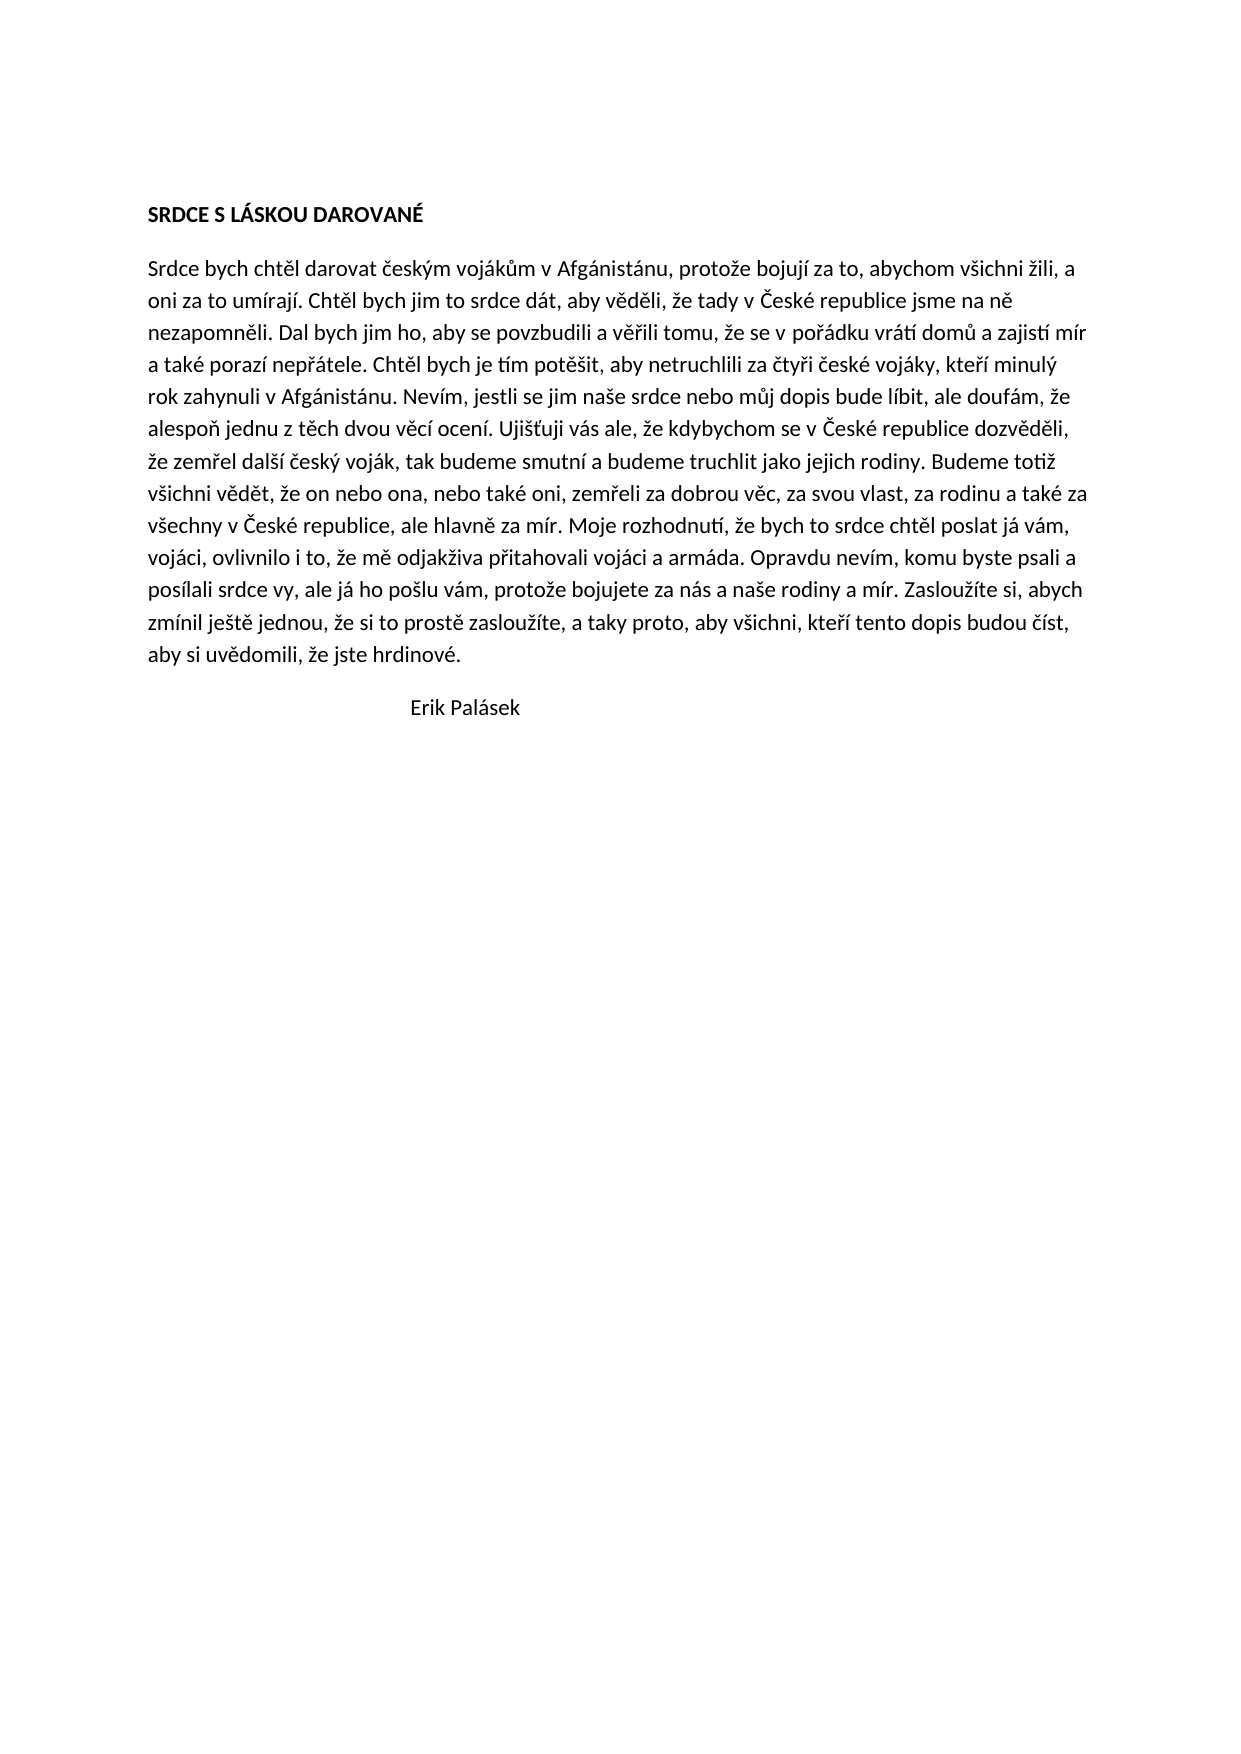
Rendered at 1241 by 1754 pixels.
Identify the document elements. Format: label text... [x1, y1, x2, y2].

text SRDCE S LÁSKOU DAROVANÉ [148, 201, 1093, 229]
text Srdce bych chtěl darovat českým vojákům v Afgánistánu, protože bojují za to, abychom všichni žili, a oni za to umírají. Chtěl bych jim to srdce dát, aby věděli, že tady v České republice jsme na ně nezapomněli. Dal bych jim ho, aby se povzbudili a věřili tomu, že se v pořádku vrátí domů a zajistí mír a také porazí nepřátele. Chtěl bych je tím potěšit, aby netruchlili za čtyři české vojáky, kteří minulý rok zahynuli v Afgánistánu. Nevím, jestli se jim naše srdce nebo můj dopis bude líbit, ale doufám, že alespoň jednu z těch dvou věcí ocení. Ujišťuji vás ale, že kdybychom se v České republice dozvěděli, že zemřel další český voják, tak budeme smutní a budeme truchlit jako jejich rodiny. Budeme totiž všichni vědět, že on nebo ona, nebo také oni, zemřeli za dobrou věc, za svou vlast, za rodinu a také za všechny v České republice, ale hlavně za mír. Moje rozhodnutí, že bych to srdce chtěl poslat já vám, vojáci, ovlivnilo i to, že mě odjakživa přitahovali vojáci a armáda. Opravdu nevím, komu byste psali a posílali srdce vy, ale já ho pošlu vám, protože bojujete za nás a naše rodiny a mír. Zasloužíte si, abych zmínil ještě jednou, že si to prostě zasloužíte, a taky proto, aby všichni, kteří tento dopis budou číst, aby si uvědomili, že jste hrdinové. [148, 254, 1093, 668]
text Erik Palásek [148, 693, 1093, 721]
